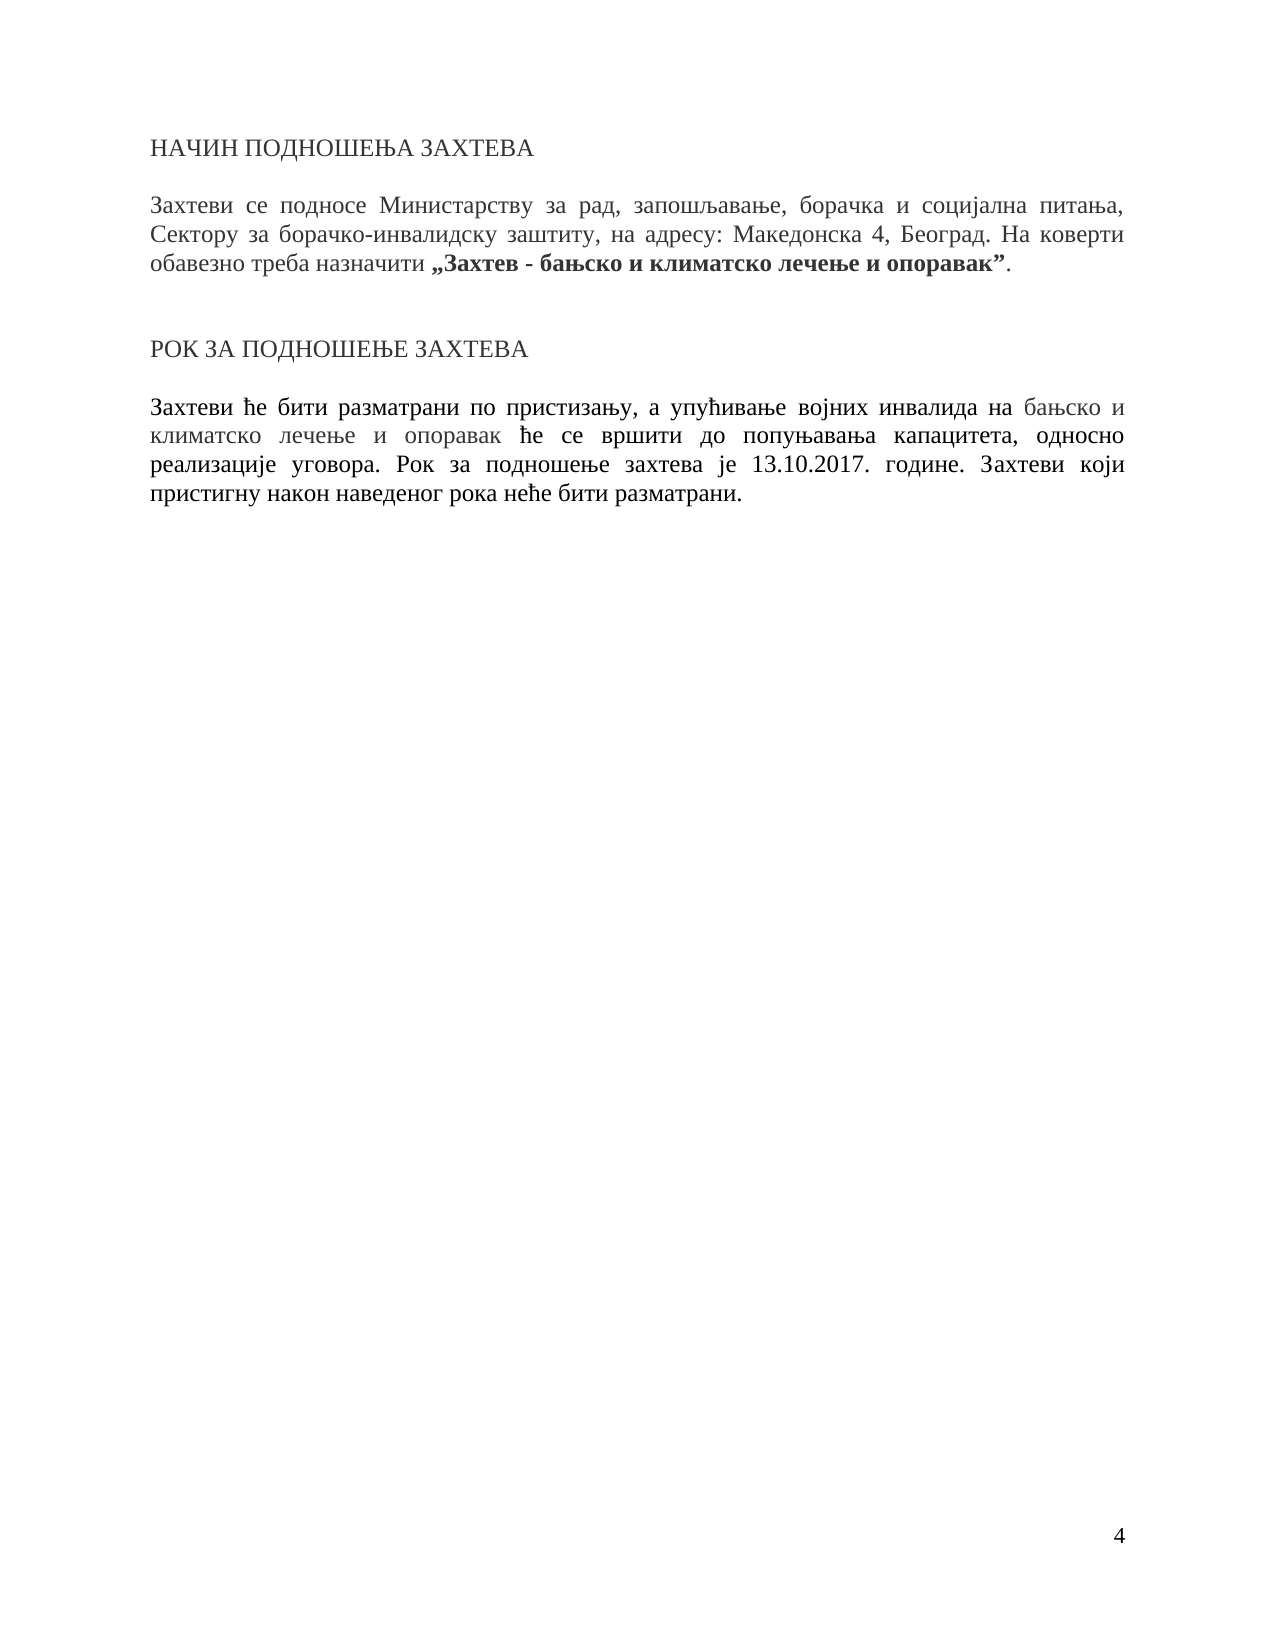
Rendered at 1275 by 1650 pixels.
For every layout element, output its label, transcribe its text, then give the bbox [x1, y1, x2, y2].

text РОК ЗА ПОДНОШЕЊЕ ЗАХТЕВА [150, 334, 1125, 363]
text НАЧИН ПОДНОШЕЊА ЗАХТЕВА [150, 133, 1125, 162]
text Захтеви се подносе Министарству за рад, запошљавање, борачка и социјална питања, Сектору за борачко-инвалидску заштиту, на адресу: Македонска 4, Београд. На коверти обавезно треба назначити „Захтев - бањско и климатско лечење и опоравак”. [150, 190, 1125, 277]
text Захтеви ће бити разматрани по пристизању, а упућивање војних инвалида на бањско и климатско лечење и опоравак ће се вршити до попуњавања капацитета, односно реализације уговора. Рок за подношење захтева је 13.10.2017. године. Захтеви који пристигну након наведеног рока неће бити разматрани. [150, 392, 1125, 507]
